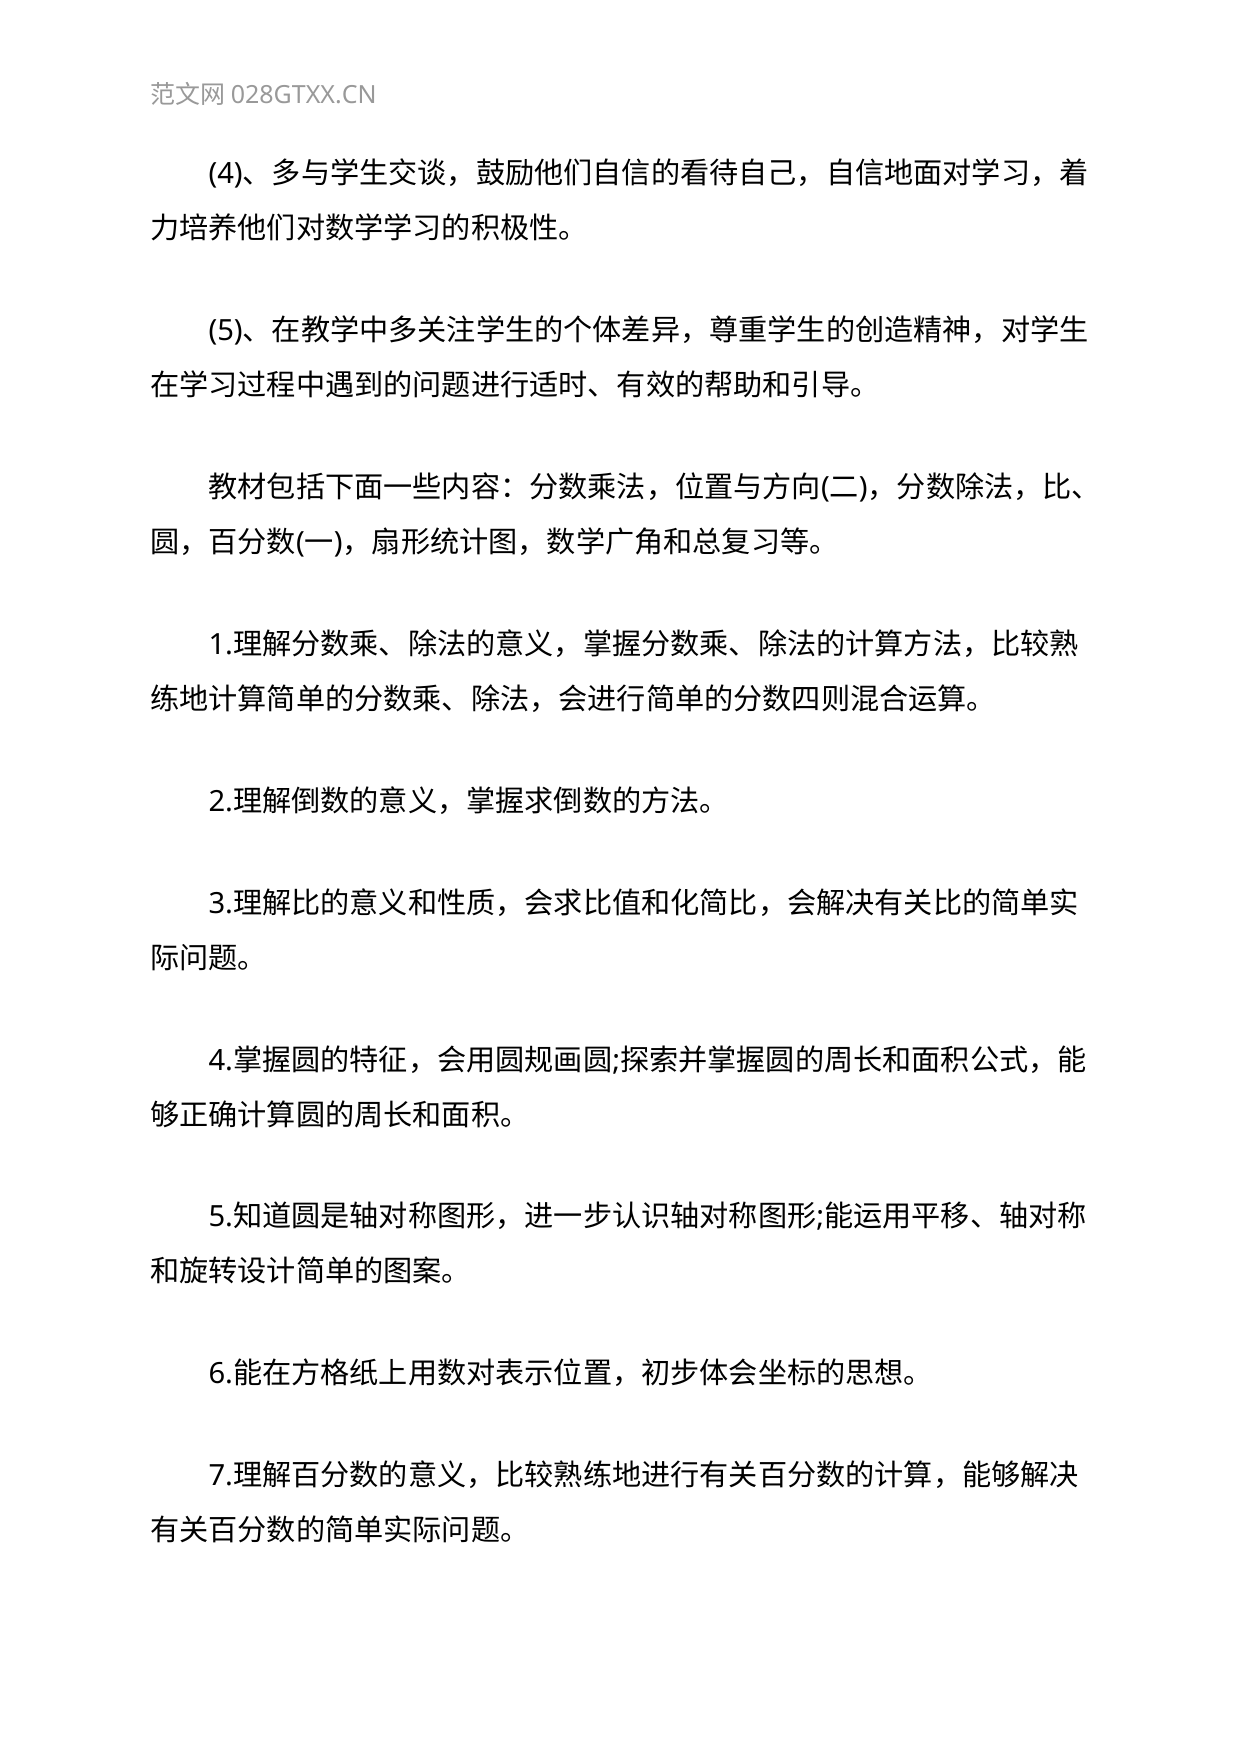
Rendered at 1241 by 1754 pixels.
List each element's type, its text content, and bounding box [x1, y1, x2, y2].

text 2.理解倒数的意义，掌握求倒数的方法。 [150, 777, 1090, 820]
text 3.理解比的意义和性质，会求比值和化简比，会解决有关比的简单实际问题。 [150, 879, 1090, 977]
text (5)、在教学中多关注学生的个体差异，尊重学生的创造精神，对学生在学习过程中遇到的问题进行适时、有效的帮助和引导。 [150, 307, 1090, 404]
text (4)、多与学生交谈，鼓励他们自信的看待自己，自信地面对学习，着力培养他们对数学学习的积极性。 [150, 150, 1090, 247]
text 6.能在方格纸上用数对表示位置，初步体会坐标的思想。 [150, 1349, 1090, 1392]
text 5.知道圆是轴对称图形，进一步认识轴对称图形;能运用平移、轴对称和旋转设计简单的图案。 [150, 1193, 1090, 1290]
text 教材包括下面一些内容：分数乘法，位置与方向(二)，分数除法，比、圆，百分数(一)，扇形统计图，数学广角和总复习等。 [150, 463, 1090, 561]
text 4.掌握圆的特征，会用圆规画圆;探索并掌握圆的周长和面积公式，能够正确计算圆的周长和面积。 [150, 1036, 1090, 1133]
text 7.理解百分数的意义，比较熟练地进行有关百分数的计算，能够解决有关百分数的简单实际问题。 [150, 1452, 1090, 1549]
text 1.理解分数乘、除法的意义，掌握分数乘、除法的计算方法，比较熟练地计算简单的分数乘、除法，会进行简单的分数四则混合运算。 [150, 621, 1090, 718]
